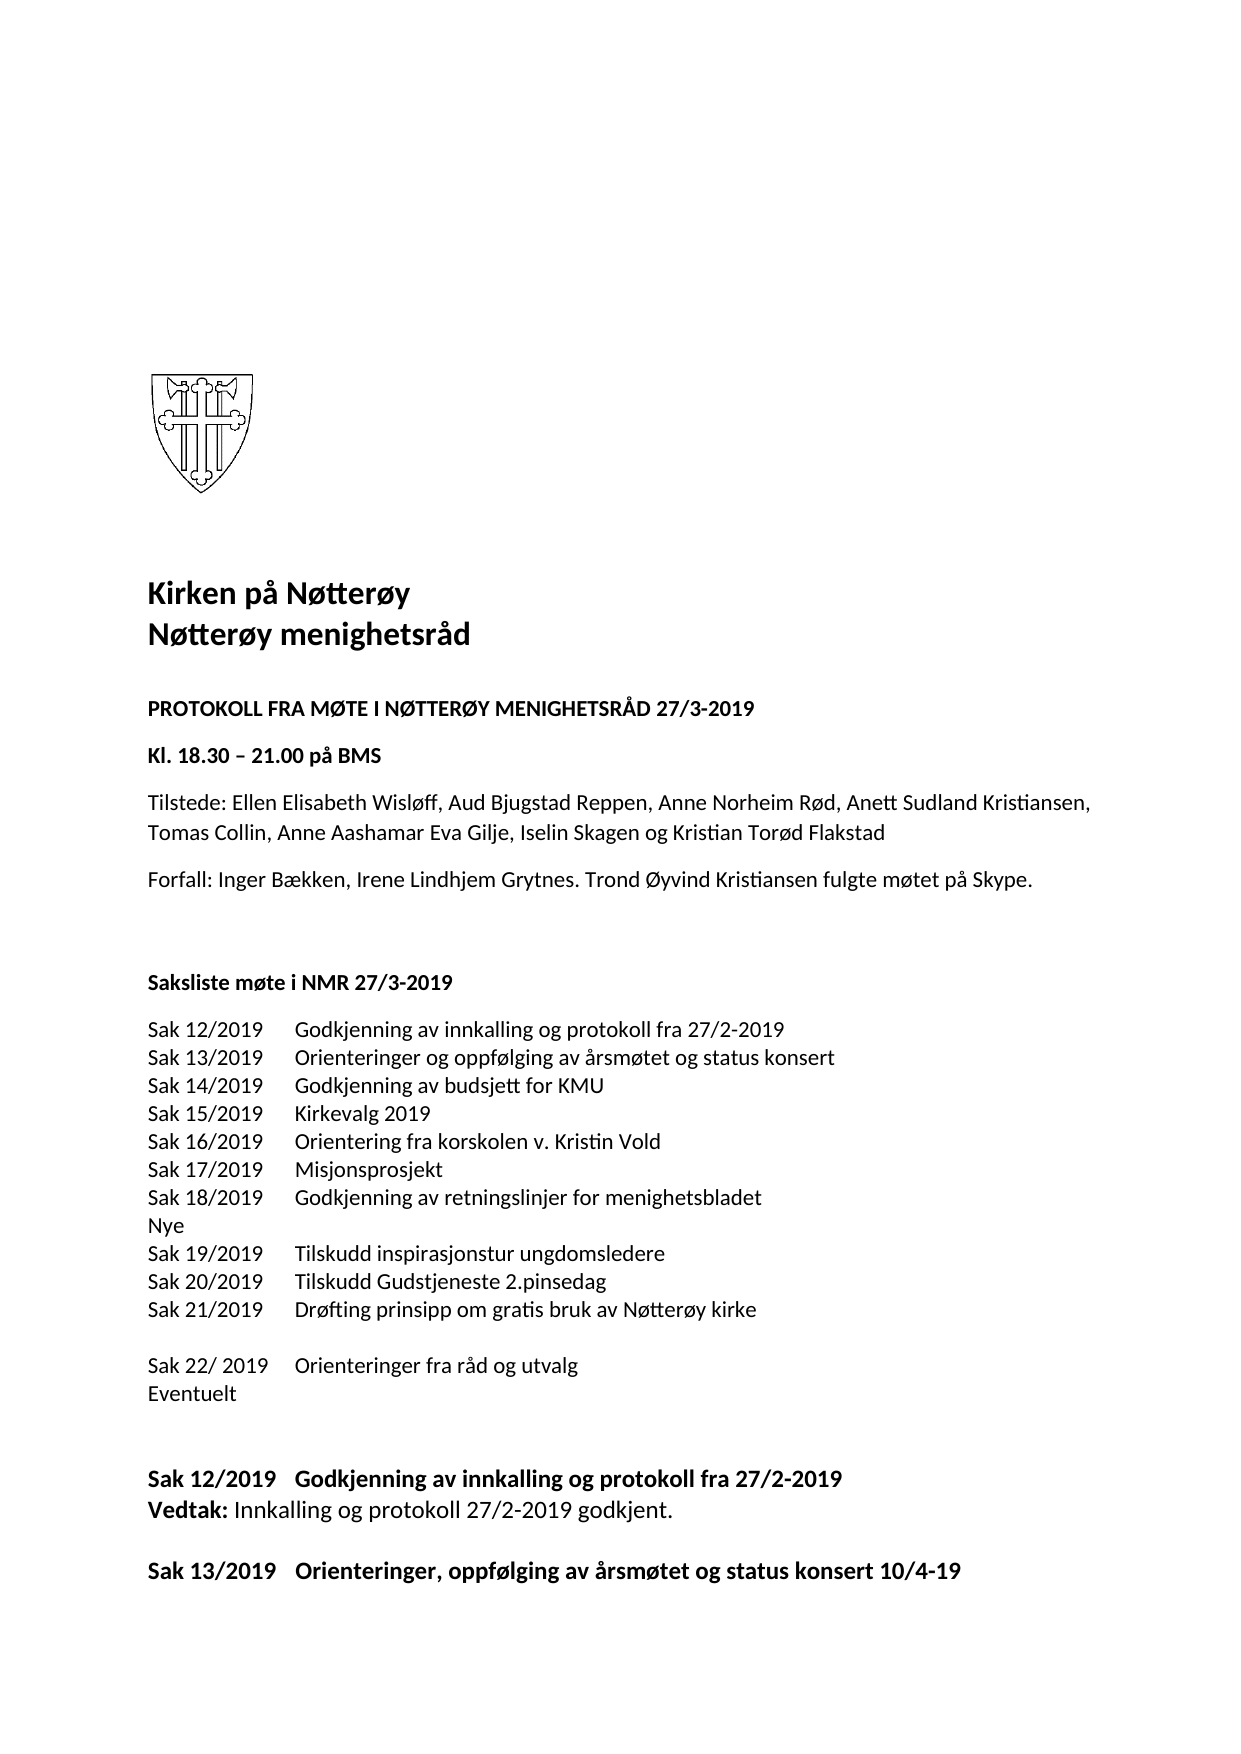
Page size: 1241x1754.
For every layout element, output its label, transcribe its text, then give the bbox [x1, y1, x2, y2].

picture [147, 371, 257, 496]
text Sak 21/2019 Drøfting prinsipp om gratis bruk av Nøtterøy kirke [148, 1295, 1093, 1323]
text Sak 15/2019 Kirkevalg 2019 [148, 1099, 1093, 1127]
text Sak 13/2019 Orienteringer og oppfølging av årsmøtet og status konsert [148, 1043, 1093, 1071]
text Kl. 18.30 – 21.00 på BMS [148, 741, 1093, 769]
text Forfall: Inger Bækken, Irene Lindhjem Grytnes. Trond Øyvind Kristiansen fulgte møtet på Skype. [148, 865, 1093, 893]
text Sak 13/2019 Orienteringer, oppfølging av årsmøtet og status konsert 10/4-19 [148, 1555, 1093, 1585]
text PROTOKOLL FRA MØTE I NØTTERØY MENIGHETSRÅD 27/3-2019 [148, 694, 1093, 722]
text Saksliste møte i NMR 27/3-2019 [148, 968, 1093, 996]
text Nøtterøy menighetsråd [148, 613, 1093, 654]
text Sak 18/2019 Godkjenning av retningslinjer for menighetsbladet [148, 1183, 1093, 1211]
text Vedtak: Innkalling og protokoll 27/2-2019 godkjent. [148, 1494, 1093, 1524]
text Sak 19/2019 Tilskudd inspirasjonstur ungdomsledere [148, 1239, 1093, 1267]
text Nye [148, 1211, 1093, 1239]
text Sak 22/ 2019 Orienteringer fra råd og utvalg [148, 1351, 1093, 1379]
text Tilstede: Ellen Elisabeth Wisløff, Aud Bjugstad Reppen, Anne Norheim Rød, Anett Sudland Kristiansen, Tomas Collin, Anne Aashamar Eva Gilje, Iselin Skagen og Kristian Torød Flakstad [148, 788, 1093, 846]
text Eventuelt [148, 1379, 1093, 1407]
text Kirken på Nøtterøy [148, 572, 1093, 613]
text Sak 12/2019 Godkjenning av innkalling og protokoll fra 27/2-2019 [148, 1463, 1093, 1494]
text Sak 20/2019 Tilskudd Gudstjeneste 2.pinsedag [148, 1267, 1093, 1295]
text Sak 17/2019 Misjonsprosjekt [148, 1155, 1093, 1183]
text Sak 16/2019 Orientering fra korskolen v. Kristin Vold [148, 1127, 1093, 1155]
text Sak 14/2019 Godkjenning av budsjett for KMU [148, 1071, 1093, 1099]
text Sak 12/2019 Godkjenning av innkalling og protokoll fra 27/2-2019 [148, 1015, 1093, 1043]
